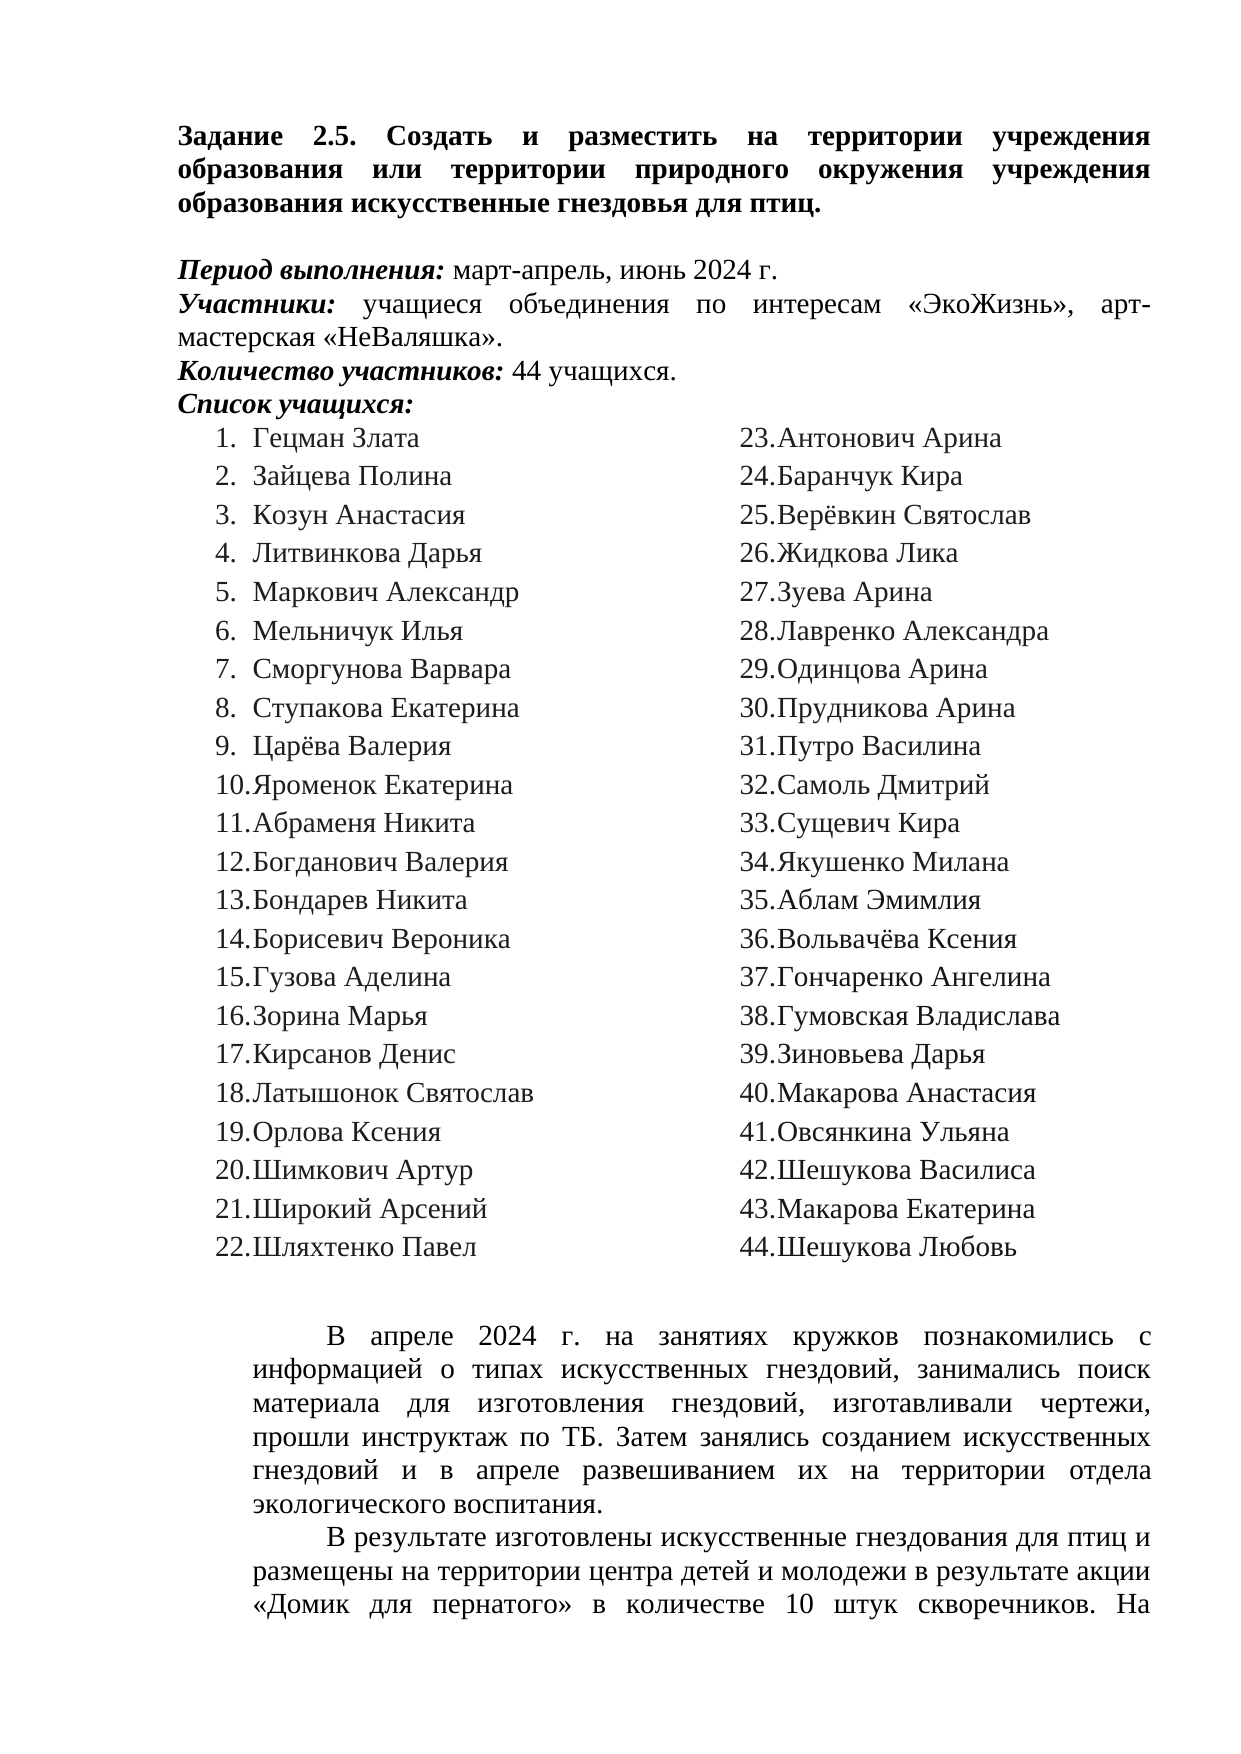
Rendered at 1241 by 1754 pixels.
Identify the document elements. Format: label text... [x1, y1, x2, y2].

list Шляхтенко Павел [215, 1229, 627, 1263]
list Зорина Марья [215, 998, 627, 1032]
text Список учащихся: [177, 386, 1152, 420]
list Гецман Злата [215, 420, 627, 453]
list Гумовская Владислава [739, 998, 1152, 1032]
list Аблам Эмимлия [739, 882, 1152, 916]
list Самоль Дмитрий [739, 767, 1152, 800]
list Макарова Анастасия [739, 1075, 1152, 1109]
list Одинцова Арина [739, 651, 1152, 685]
list Борисевич Вероника [215, 921, 627, 954]
text Участники: учащиеся объединения по интересам «ЭкоЖизнь», арт-мастерская «НеВаляшка». [177, 286, 1152, 353]
list Кирсанов Денис [215, 1037, 627, 1070]
list Царёва Валерия [215, 728, 627, 762]
list Широкий Арсений [215, 1191, 627, 1224]
list Мельничук Илья [215, 613, 627, 646]
list Маркович Александр [215, 574, 627, 608]
list Абраменя Никита [215, 805, 627, 839]
list Зуева Арина [739, 574, 1152, 608]
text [252, 1519, 1152, 1620]
list Бондарев Никита [215, 882, 627, 916]
list Макарова Екатерина [739, 1191, 1152, 1224]
list Жидкова Лика [739, 536, 1152, 569]
list Гончаренко Ангелина [739, 959, 1152, 993]
list Гузова Аделина [215, 959, 627, 993]
list Баранчук Кира [739, 458, 1152, 492]
list Якушенко Милана [739, 844, 1152, 877]
list Богданович Валерия [215, 844, 627, 877]
text В апреле 2024 г. на занятиях кружков познакомились с информацией о типах искусственных гнездовий, занимались поиск материала для изготовления гнездовий, изготавливали чертежи, прошли инструктаж по ТБ. Затем занялись созданием искусственных гнездовий и в апреле развешиванием их на территории отдела экологического воспитания. [252, 1318, 1152, 1519]
list Шимкович Артур [215, 1152, 627, 1186]
list Зиновьева Дарья [739, 1037, 1152, 1070]
list Ступакова Екатерина [215, 690, 627, 723]
text Период выполнения: март-апрель, июнь 2024 г. [177, 252, 1152, 286]
list Шешукова Василиса [739, 1152, 1152, 1186]
list Шешукова Любовь [739, 1229, 1152, 1263]
list Овсянкина Ульяна [739, 1114, 1152, 1147]
list Лавренко Александра [739, 613, 1152, 646]
list Орлова Ксения [215, 1114, 627, 1147]
list Латышонок Святослав [215, 1075, 627, 1109]
text Количество участников: 44 учащихся. [177, 353, 1152, 386]
list Прудникова Арина [739, 690, 1152, 723]
list Сморгунова Варвара [215, 651, 627, 685]
list Путро Василина [739, 728, 1152, 762]
list Литвинкова Дарья [215, 536, 627, 569]
list Верёвкин Святослав [739, 497, 1152, 531]
list Козун Анастасия [215, 497, 627, 531]
list Антонович Арина [739, 420, 1152, 453]
list Зайцева Полина [215, 458, 627, 492]
list Яроменок Екатерина [215, 767, 627, 800]
list Вольвачёва Ксения [739, 921, 1152, 954]
list Сущевич Кира [739, 805, 1152, 839]
text Задание 2.5. Создать и разместить на территории учреждения образования или территории природного окружения учреждения образования искусственные гнездовья для птиц. [177, 118, 1152, 219]
